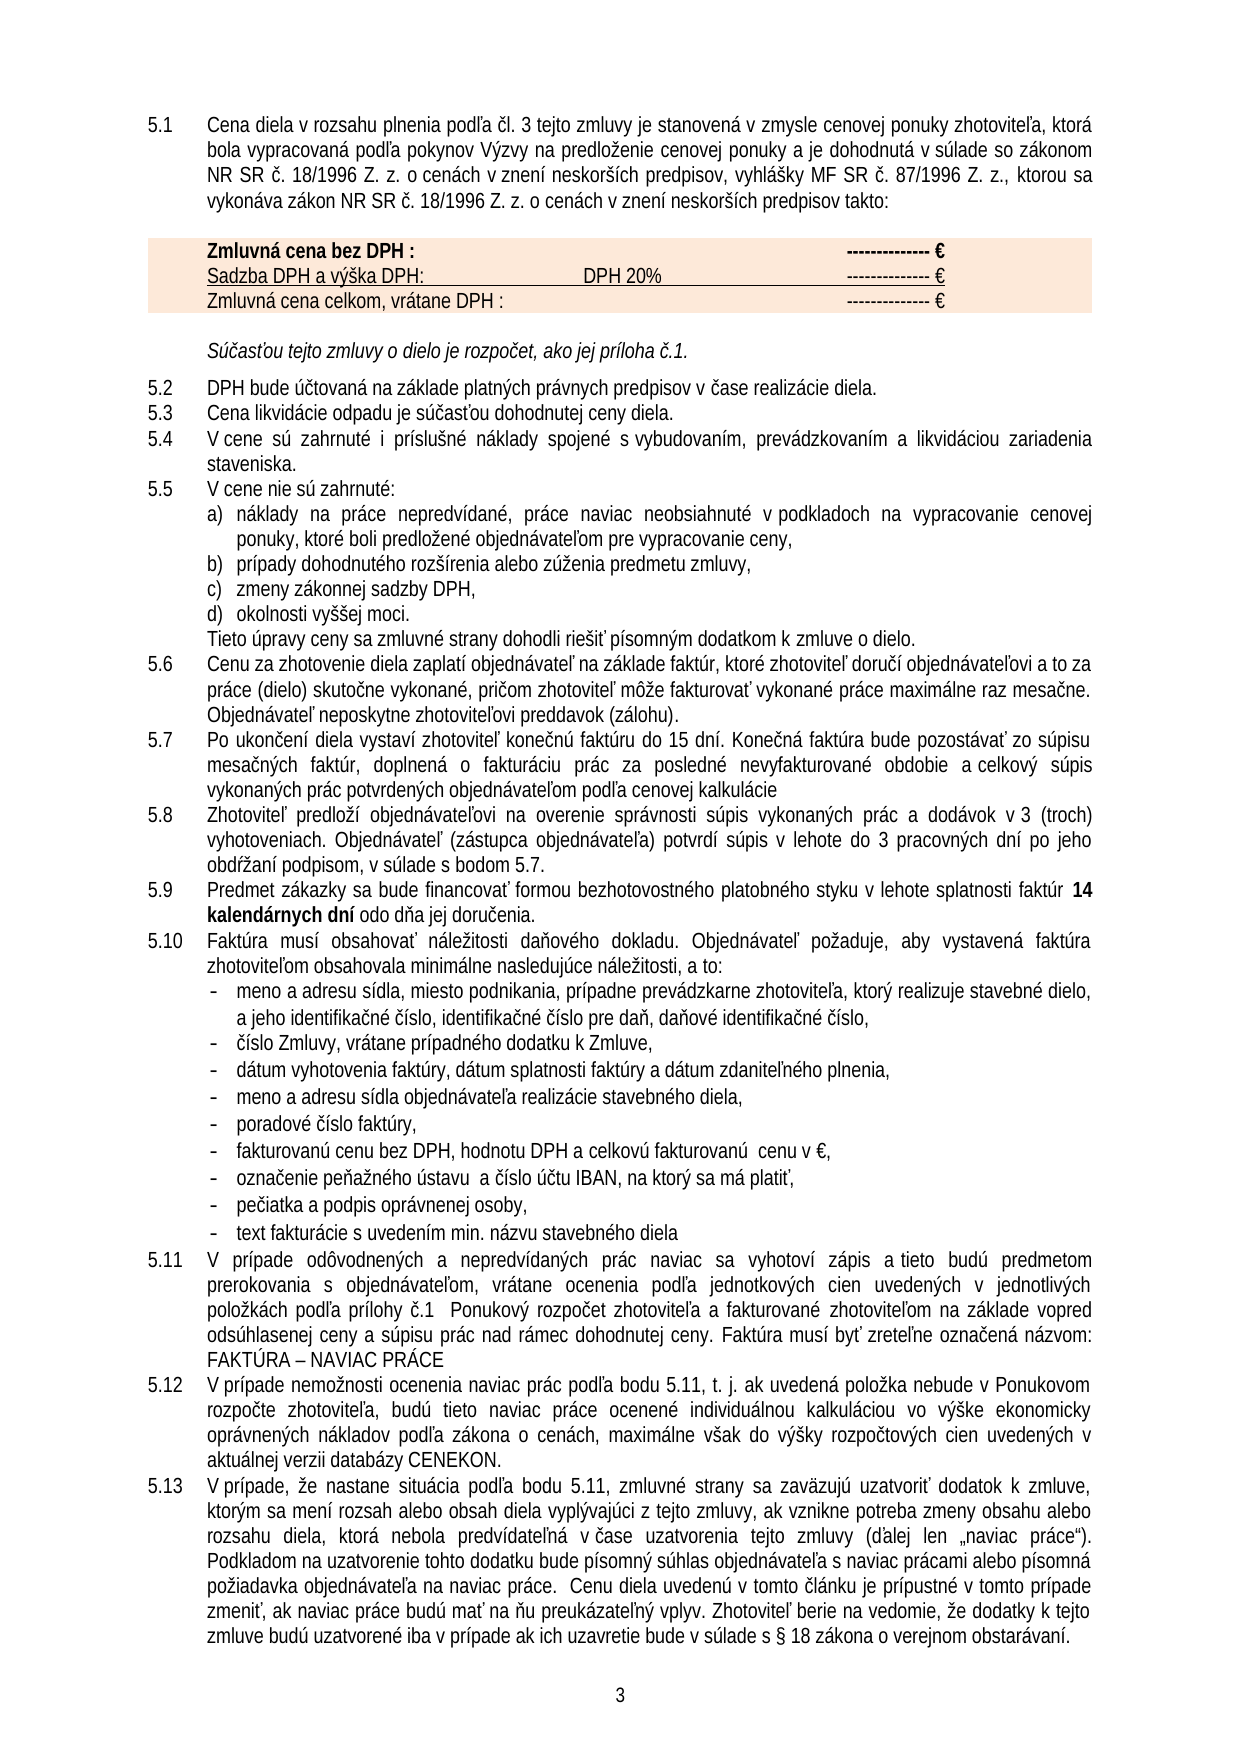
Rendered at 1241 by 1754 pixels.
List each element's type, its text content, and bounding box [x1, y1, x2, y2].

text 5.6 Cenu za zhotovenie diela zaplatí objednávateľ na základe faktúr, ktoré zhotoviteľ doručí objednávateľovi a to za práce (dielo) skutočne vykonané, pričom zhotoviteľ môže fakturovať vykonané práce maximálne raz mesačne. Objednávateľ neposkytne zhotoviteľovi preddavok (zálohu). [148, 651, 1092, 727]
list text fakturácie s uvedením min. názvu stavebného diela [207, 1219, 1092, 1247]
subtitle Zmluvná cena bez DPH : -------------- € [148, 238, 1092, 263]
text 5.9 Predmet zákazky sa bude financovať formou bezhotovostného platobného styku v lehote splatnosti faktúr 14 kalendárnych dní odo dňa jej doručenia. [148, 877, 1092, 927]
subtitle 5.12 V prípade nemožnosti ocenenia naviac prác podľa bodu 5.11, t. j. ak uvedená položka nebude v Ponukovom rozpočte zhotoviteľa, budú tieto naviac práce ocenené individuálnou kalkuláciou vo výške ekonomicky oprávnených nákladov podľa zákona o cenách, maximálne však do výšky rozpočtových cien uvedených v aktuálnej verzii databázy CENEKON. [148, 1372, 1092, 1472]
list označenie peňažného ústavu a číslo účtu IBAN, na ktorý sa má platiť, [207, 1165, 1092, 1192]
text 5.2 DPH bude účtovaná na základe platných právnych predpisov v čase realizácie diela. [148, 375, 1092, 400]
text 5.10 Faktúra musí obsahovať náležitosti daňového dokladu. Objednávateľ požaduje, aby vystavená faktúra zhotoviteľom obsahovala minimálne nasledujúce náležitosti, a to: [148, 927, 1092, 978]
subtitle Súčasťou tejto zmluvy o dielo je rozpočet, ako jej príloha č.1. [207, 338, 1092, 363]
text 5.7 Po ukončení diela vystaví zhotoviteľ konečnú faktúru do 15 dní. Konečná faktúra bude pozostávať zo súpisu mesačných faktúr, doplnená o fakturáciu prác za posledné nevyfakturované obdobie a celkový súpis vykonaných prác potvrdených objednávateľom podľa cenovej kalkulácie [148, 727, 1092, 802]
list okolnosti vyššej moci. [207, 601, 1092, 626]
text 5.1 Cena diela v rozsahu plnenia podľa čl. 3 tejto zmluvy je stanovená v zmysle cenovej ponuky zhotoviteľa, ktorá bola vypracovaná podľa pokynov Výzvy na predloženie cenovej ponuky a je dohodnutá v súlade so zákonom NR SR č. 18/1996 Z. z. o cenách v znení neskorších predpisov, vyhlášky MF SR č. 87/1996 Z. z., ktorou sa vykonáva zákon NR SR č. 18/1996 Z. z. o cenách v znení neskorších predpisov takto: [148, 112, 1092, 213]
list fakturovanú cenu bez DPH, hodnotu DPH a celkovú fakturovanú cenu v €, [207, 1138, 1092, 1165]
text 5.13 V prípade, že nastane situácia podľa bodu 5.11, zmluvné strany sa zaväzujú uzatvoriť dodatok k zmluve, ktorým sa mení rozsah alebo obsah diela vyplývajúci z tejto zmluvy, ak vznikne potreba zmeny obsahu alebo rozsahu diela, ktorá nebola predvídateľná v čase uzatvorenia tejto zmluvy (ďalej len „naviac práce“). Podkladom na uzatvorenie tohto dodatku bude písomný súhlas objednávateľa s naviac prácami alebo písomná požiadavka objednávateľa na naviac práce. Cenu diela uvedenú v tomto článku je prípustné v tomto prípade zmeniť, ak naviac práce budú mať na ňu preukázateľný vplyv. Zhotoviteľ berie na vedomie, že dodatky k tejto zmluve budú uzatvorené iba v prípade ak ich uzavretie bude v súlade s § 18 zákona o verejnom obstarávaní. [148, 1472, 1092, 1648]
list meno a adresu sídla, miesto podnikania, prípadne prevádzkarne zhotoviteľa, ktorý realizuje stavebné dielo, a jeho identifikačné číslo, identifikačné číslo pre daň, daňové identifikačné číslo, [207, 978, 1092, 1030]
list zmeny zákonnej sadzby DPH, [207, 576, 1092, 601]
text 5.8 Zhotoviteľ predloží objednávateľovi na overenie správnosti súpis vykonaných prác a dodávok v 3 (troch) vyhotoveniach. Objednávateľ (zástupca objednávateľa) potvrdí súpis v lehote do 3 pracovných dní po jeho obdŕžaní podpisom, v súlade s bodom 5.7. [148, 802, 1092, 877]
list meno a adresu sídla objednávateľa realizácie stavebného diela, [207, 1084, 1092, 1111]
list dátum vyhotovenia faktúry, dátum splatnosti faktúry a dátum zdaniteľného plnenia, [207, 1057, 1092, 1084]
text 5.5 V cene nie sú zahrnuté: [148, 476, 1092, 501]
list číslo Zmluvy, vrátane prípadného dodatku k Zmluve, [207, 1030, 1092, 1057]
text 5.11 V prípade odôvodnených a nepredvídaných prác naviac sa vyhotoví zápis a tieto budú predmetom prerokovania s objednávateľom, vrátane ocenenia podľa jednotkových cien uvedených v jednotlivých položkách podľa prílohy č.1 Ponukový rozpočet zhotoviteľa a fakturované zhotoviteľom na základe vopred odsúhlasenej ceny a súpisu prác nad rámec dohodnutej ceny. Faktúra musí byť zreteľne označená názvom: FAKTÚRA – NAVIAC PRÁCE [148, 1247, 1092, 1372]
text Tieto úpravy ceny sa zmluvné strany dohodli riešiť písomným dodatkom k zmluve o dielo. [207, 626, 1092, 651]
subtitle Zmluvná cena celkom, vrátane DPH : -------------- € [148, 288, 1092, 313]
list náklady na práce nepredvídané, práce naviac neobsiahnuté v podkladoch na vypracovanie cenovej ponuky, ktoré boli predložené objednávateľom pre vypracovanie ceny, [207, 501, 1092, 551]
list pečiatka a podpis oprávnenej osoby, [207, 1192, 1092, 1219]
subtitle Sadzba DPH a výška DPH: DPH 20% -------------- € [148, 263, 1092, 288]
list prípady dohodnutého rozšírenia alebo zúženia predmetu zmluvy, [207, 551, 1092, 576]
text 5.4 V cene sú zahrnuté i príslušné náklady spojené s vybudovaním, prevádzkovaním a likvidáciou zariadenia staveniska. [148, 425, 1092, 476]
text 5.3 Cena likvidácie odpadu je súčasťou dohodnutej ceny diela. [148, 400, 1092, 425]
list poradové číslo faktúry, [207, 1111, 1092, 1138]
